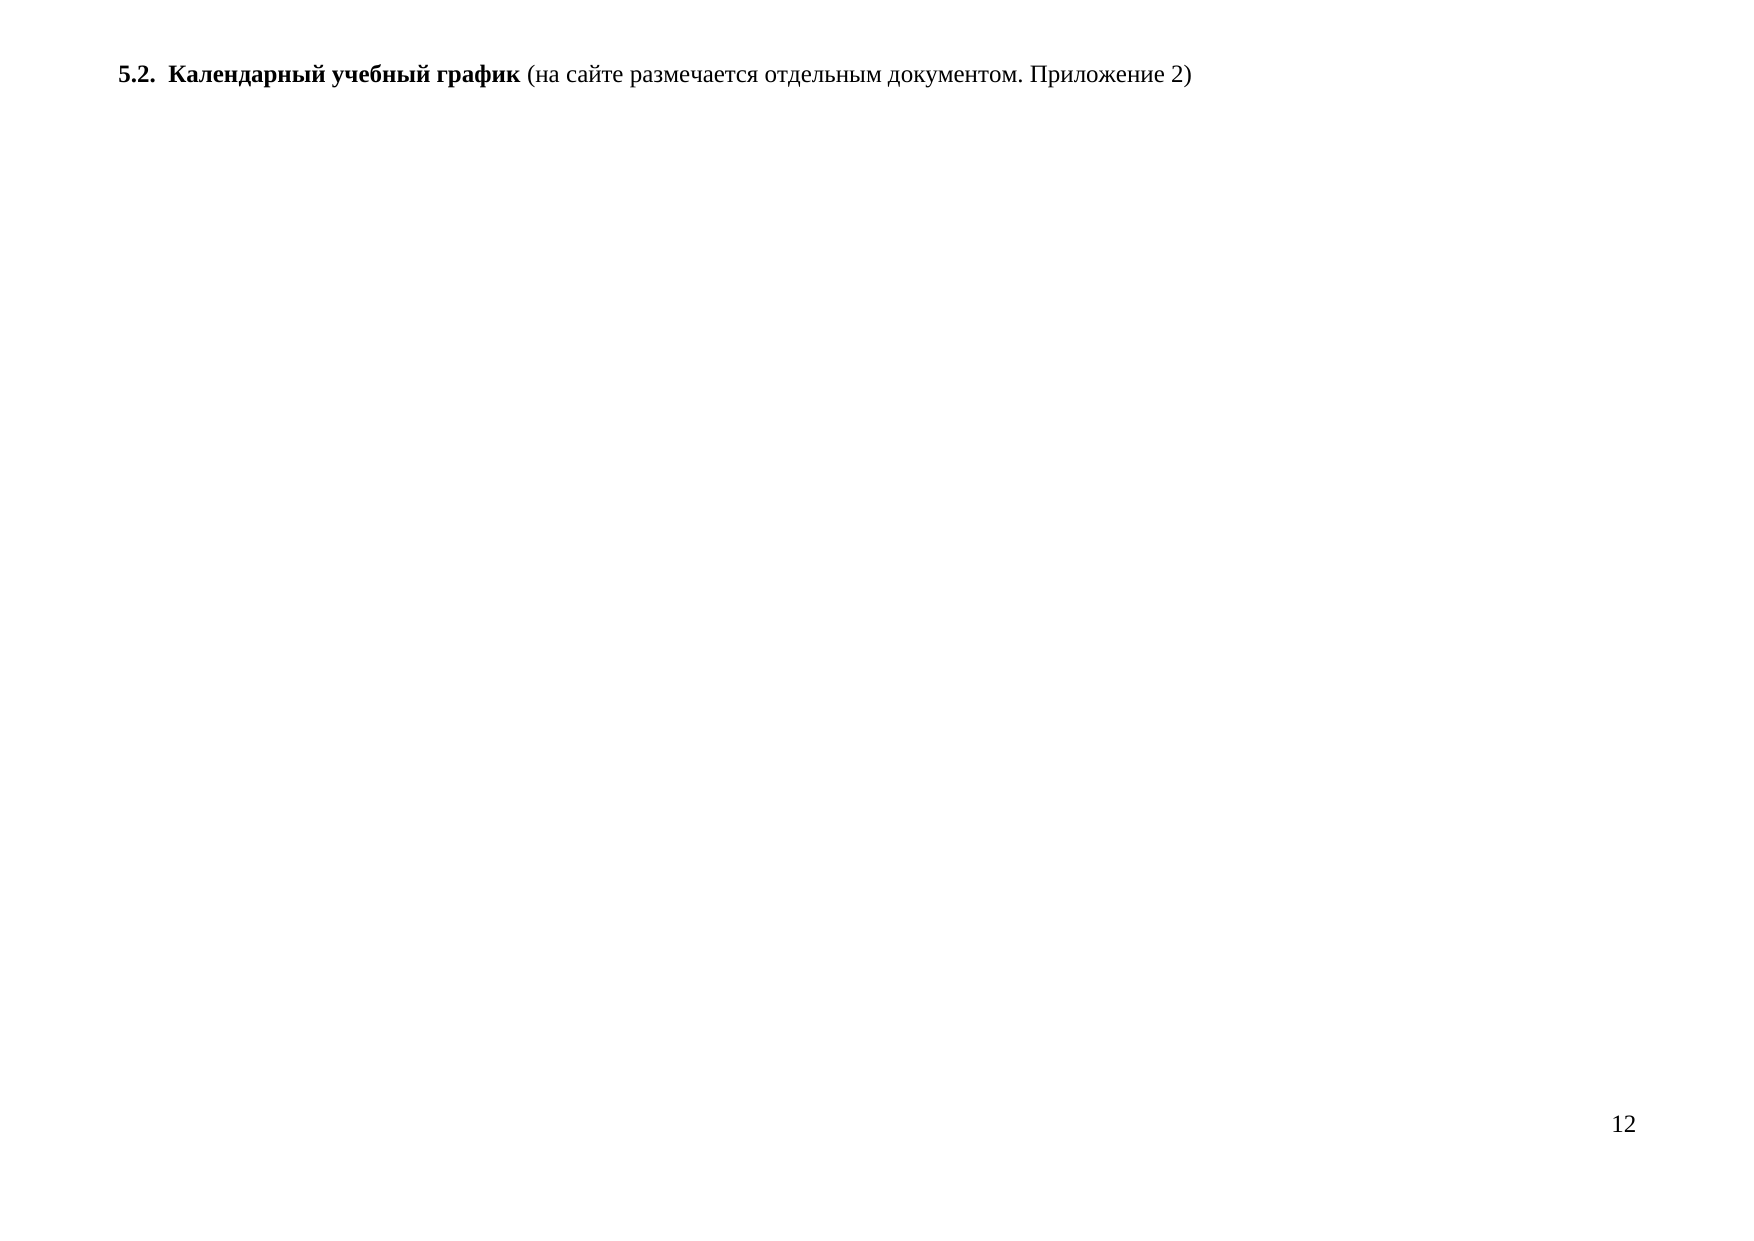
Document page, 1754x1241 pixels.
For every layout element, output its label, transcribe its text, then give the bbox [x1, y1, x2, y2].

text 5.2. Календарный учебный график (на сайте размечается отдельным документом. Приложение 2) [118, 59, 1636, 88]
